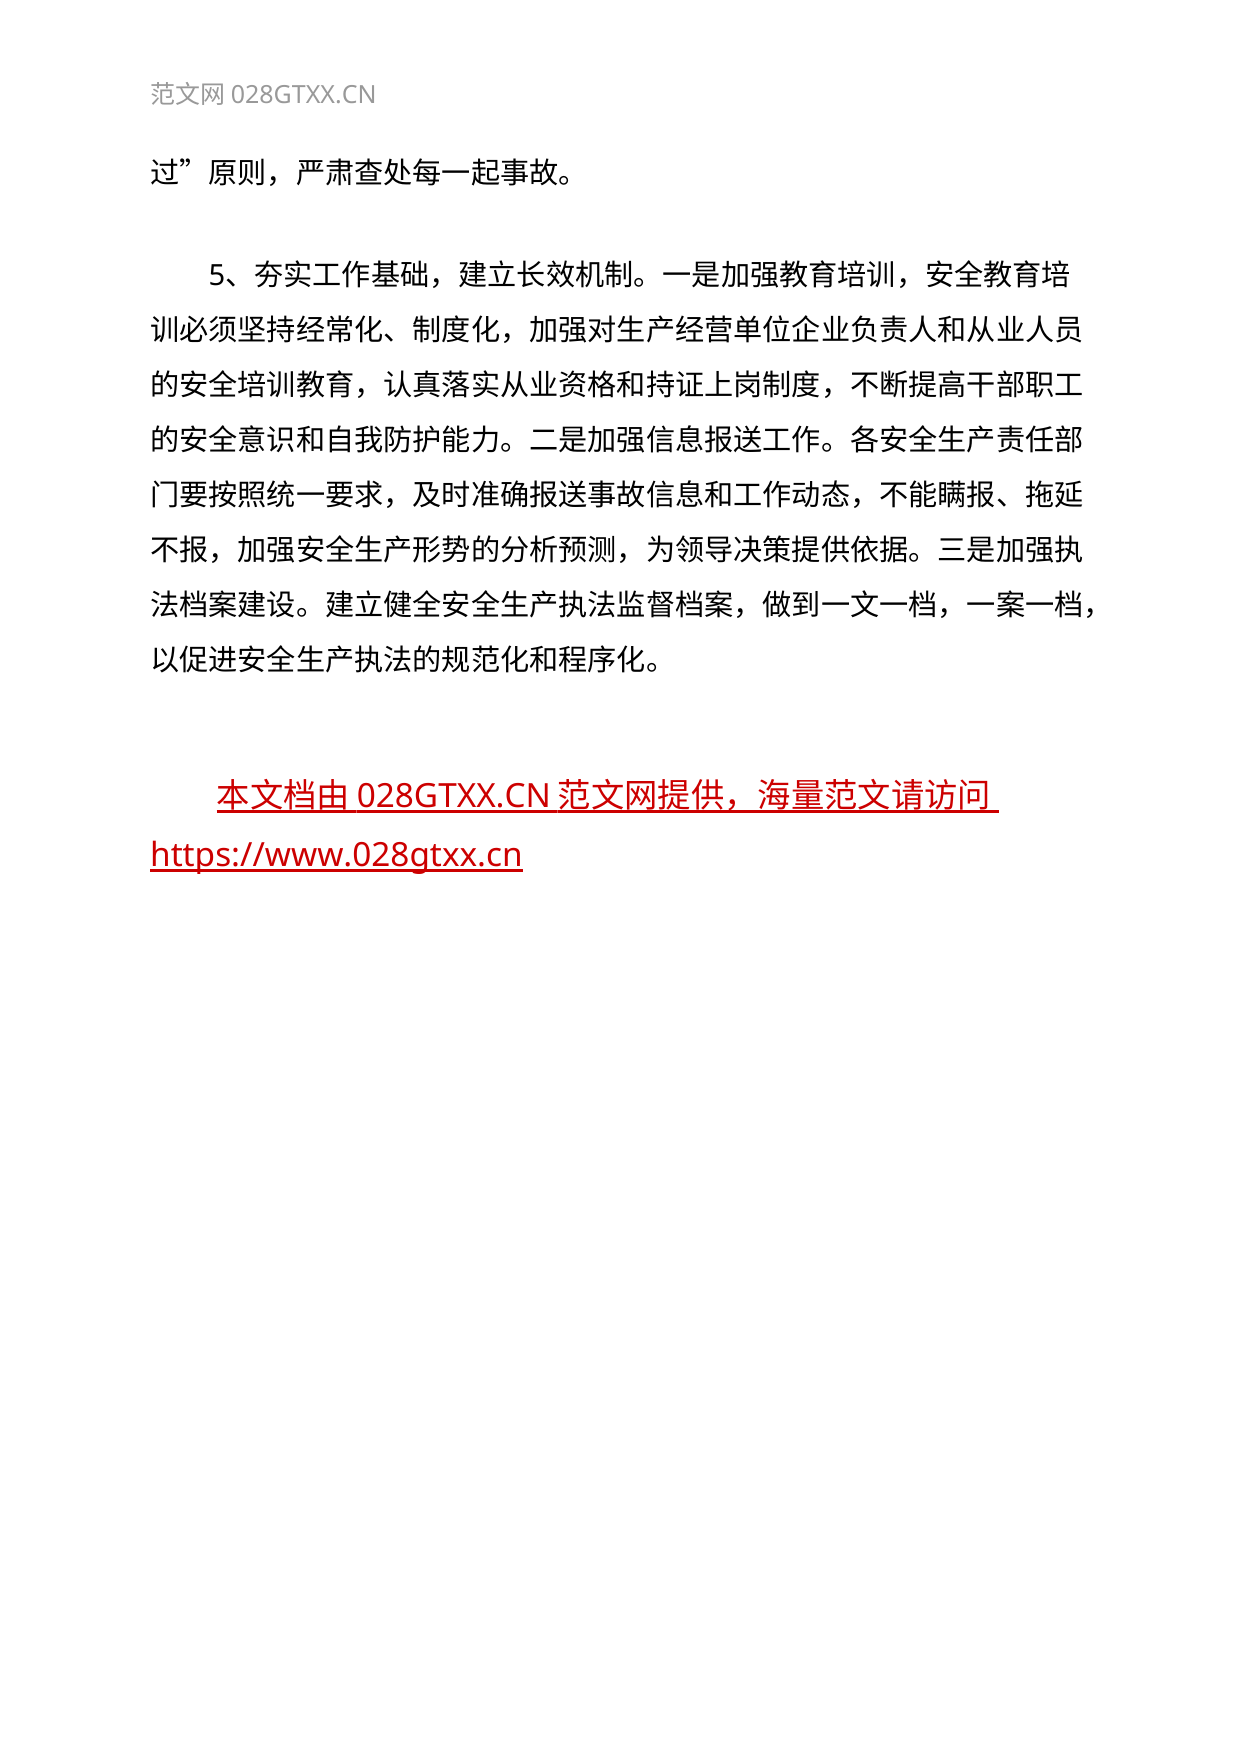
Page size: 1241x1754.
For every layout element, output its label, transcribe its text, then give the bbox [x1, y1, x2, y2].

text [150, 150, 1090, 192]
text 5、夯实工作基础，建立长效机制。一是加强教育培训，安全教育培训必须坚持经常化、制度化，加强对生产经营单位企业负责人和从业人员的安全培训教育，认真落实从业资格和持证上岗制度，不断提高干部职工的安全意识和自我防护能力。二是加强信息报送工作。各安全生产责任部门要按照统一要求，及时准确报送事故信息和工作动态，不能瞒报、拖延不报，加强安全生产形势的分析预测，为领导决策提供依据。三是加强执法档案建设。建立健全安全生产执法监督档案，做到一文一档，一案一档，以促进安全生产执法的规范化和程序化。 [150, 252, 1090, 678]
text 本文档由028GTXX.CN范文网提供，海量范文请访问 https://www.028gtxx.cn [150, 769, 1090, 877]
